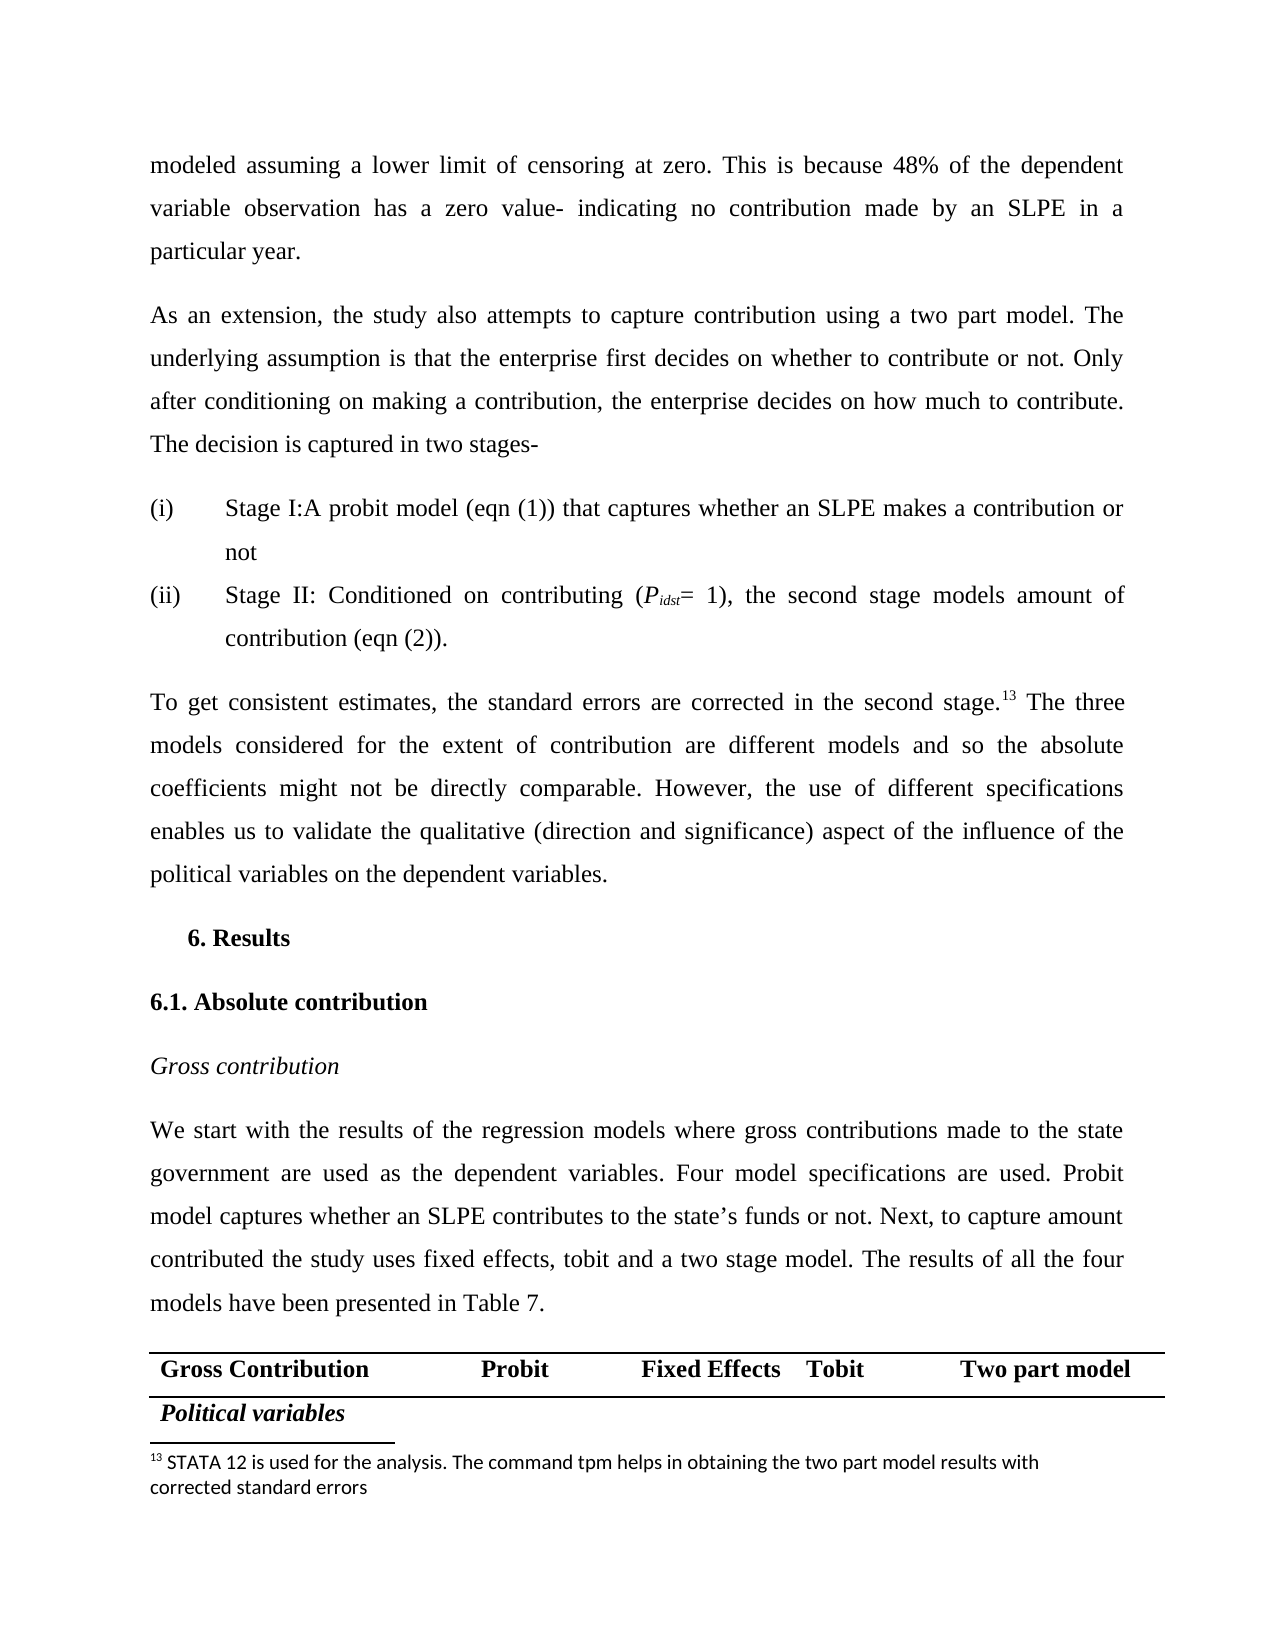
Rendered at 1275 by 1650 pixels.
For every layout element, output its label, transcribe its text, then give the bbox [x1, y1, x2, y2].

text We start with the results of the regression models where gross contributions made to the state government are used as the dependent variables. Four model specifications are used. Probit model captures whether an SLPE contributes to the state’s funds or not. Next, to capture amount contributed the study uses fixed effects, tobit and a two stage model. The results of all the four models have been presented in Table 7. [150, 1115, 1125, 1316]
text As an extension, the study also attempts to capture contribution using a two part model. The underlying assumption is that the enterprise first decides on whether to contribute or not. Only after conditioning on making a contribution, the enterprise decides on how much to contribute. The decision is captured in two stages- [150, 300, 1125, 458]
table_header Gross Contribution [149, 1354, 469, 1396]
text 6.1. Absolute contribution [150, 987, 1125, 1016]
table_cell Political variables [149, 1398, 1165, 1428]
table_header Fixed Effects [630, 1354, 794, 1396]
list Stage II: Conditioned on contributing (Pidst= 1), the second stage models amount of contribution (eqn (2)). [150, 580, 1125, 652]
table_header Tobit [795, 1354, 949, 1396]
table_header Two part model [949, 1354, 1165, 1396]
text To get consistent estimates, the standard errors are corrected in the second stage. The three models considered for the extent of contribution are different models and so the absolute coefficients might not be directly comparable. However, the use of different specifications enables us to validate the qualitative (direction and significance) aspect of the influence of the political variables on the dependent variables. [150, 687, 1125, 888]
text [150, 150, 1125, 265]
table_header Probit [470, 1354, 630, 1396]
text 6. Results [187, 923, 1125, 952]
text Gross contribution [150, 1051, 1125, 1080]
list Stage I:A probit model (eqn (1)) that captures whether an SLPE makes a contribution or not [150, 493, 1125, 565]
